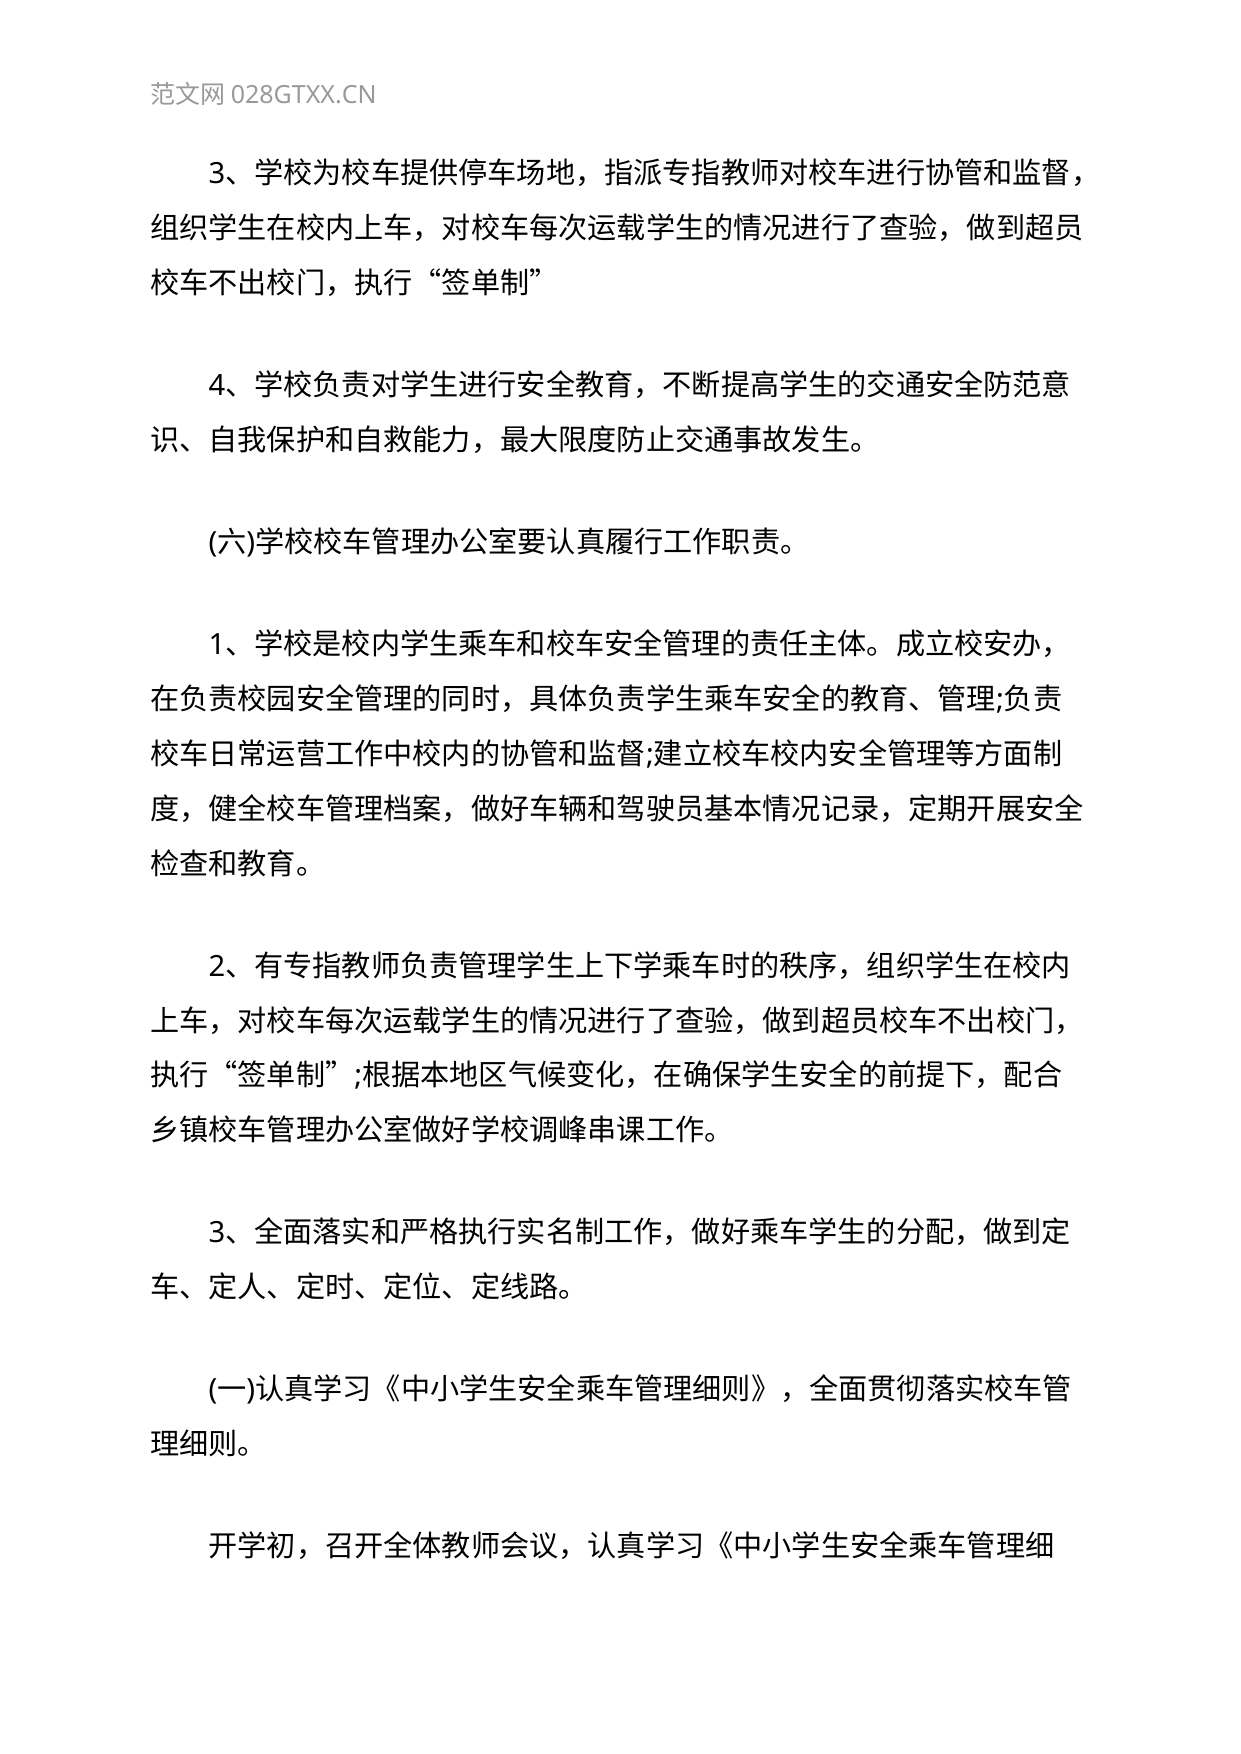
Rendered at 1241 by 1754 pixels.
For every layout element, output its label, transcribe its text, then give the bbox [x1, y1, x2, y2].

text (一)认真学习《中小学生安全乘车管理细则》，全面贯彻落实校车管理细则。 [150, 1366, 1090, 1463]
text 4、学校负责对学生进行安全教育，不断提高学生的交通安全防范意识、自我保护和自救能力，最大限度防止交通事故发生。 [150, 362, 1090, 459]
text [150, 1522, 1090, 1564]
text 3、学校为校车提供停车场地，指派专指教师对校车进行协管和监督，组织学生在校内上车，对校车每次运载学生的情况进行了查验，做到超员校车不出校门，执行“签单制” [150, 150, 1090, 302]
text (六)学校校车管理办公室要认真履行工作职责。 [150, 518, 1090, 561]
text 2、有专指教师负责管理学生上下学乘车时的秩序，组织学生在校内上车，对校车每次运载学生的情况进行了查验，做到超员校车不出校门，执行“签单制”;根据本地区气候变化，在确保学生安全的前提下，配合乡镇校车管理办公室做好学校调峰串课工作。 [150, 942, 1090, 1149]
text 3、全面落实和严格执行实名制工作，做好乘车学生的分配，做到定车、定人、定时、定位、定线路。 [150, 1209, 1090, 1306]
text 1、学校是校内学生乘车和校车安全管理的责任主体。成立校安办，在负责校园安全管理的同时，具体负责学生乘车安全的教育、管理;负责校车日常运营工作中校内的协管和监督;建立校车校内安全管理等方面制度，健全校车管理档案，做好车辆和驾驶员基本情况记录，定期开展安全检查和教育。 [150, 620, 1090, 883]
